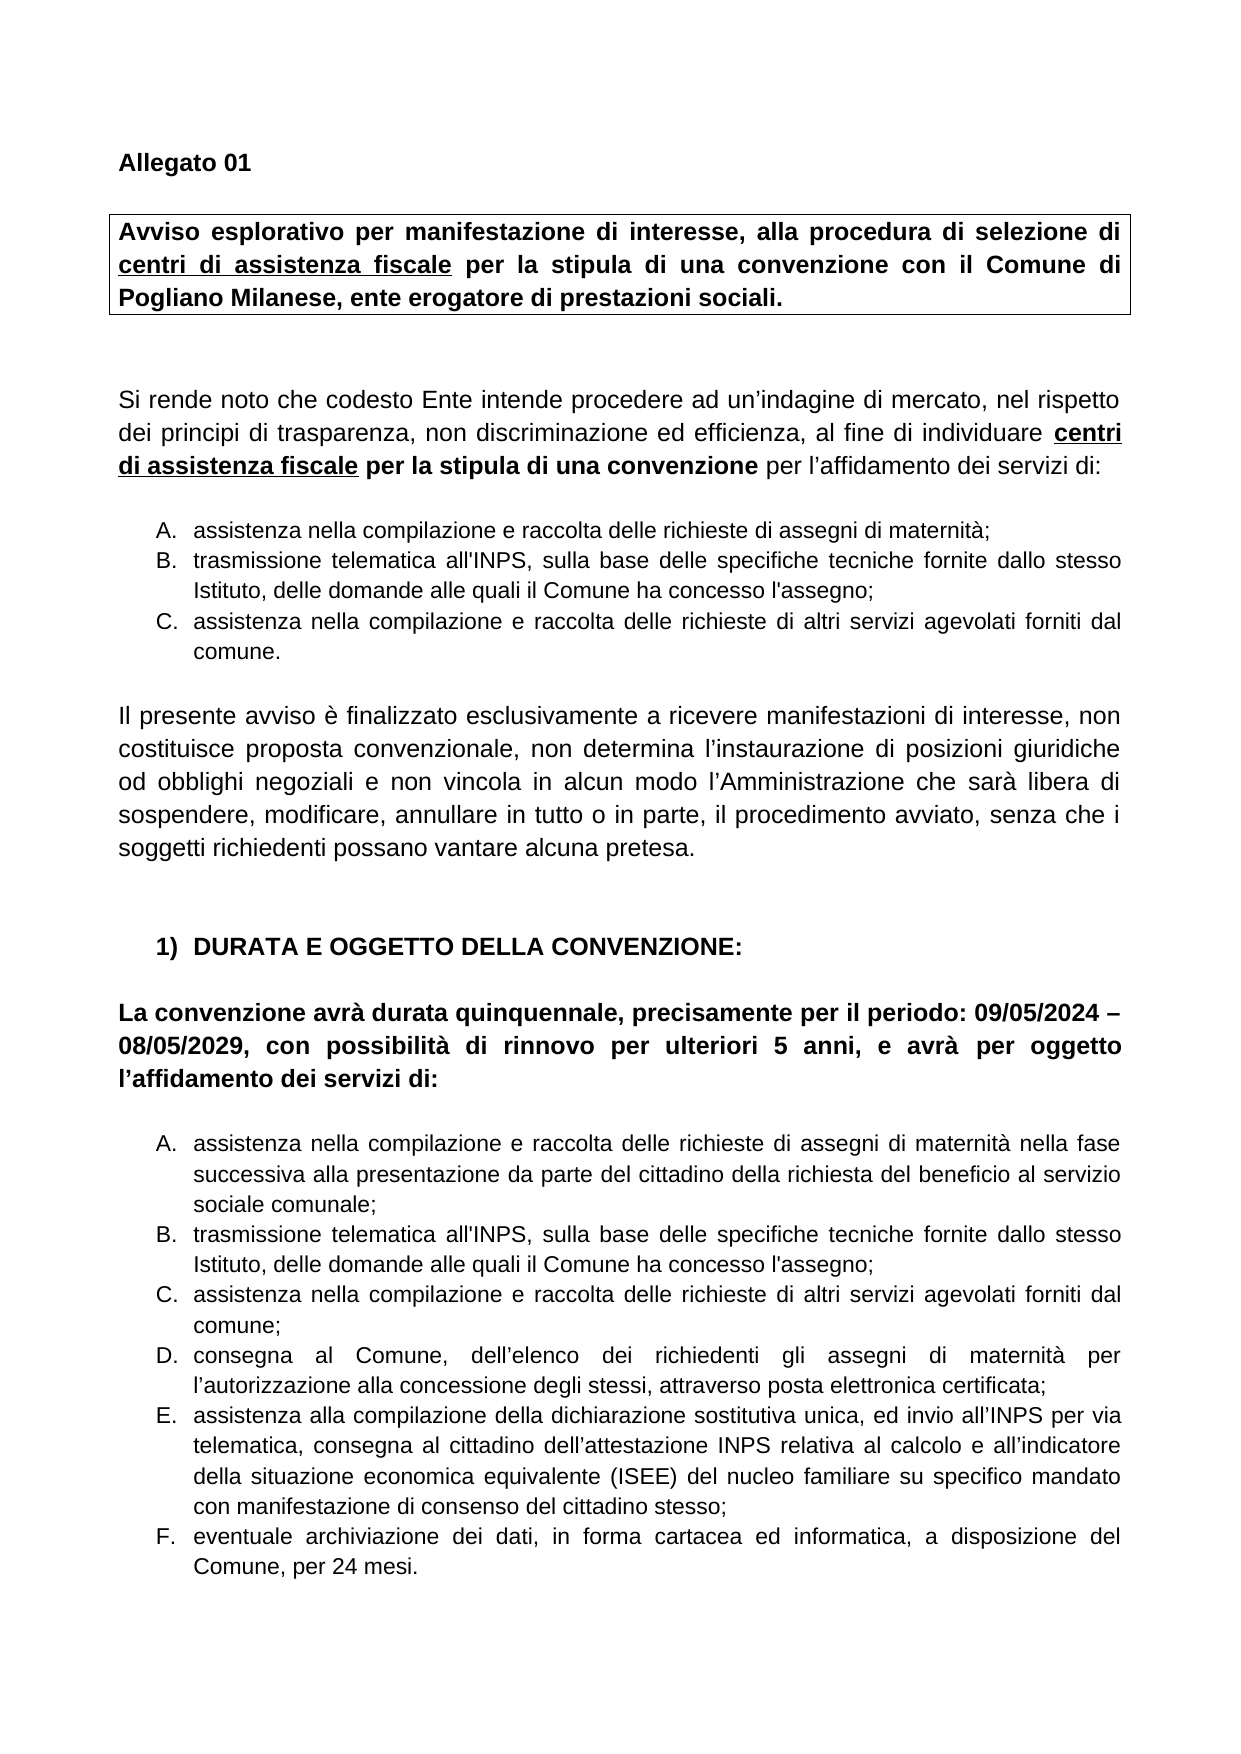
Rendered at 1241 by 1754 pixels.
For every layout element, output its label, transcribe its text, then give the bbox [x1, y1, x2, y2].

list DURATA E OGGETTO DELLA CONVENZIONE: [156, 932, 1122, 961]
list trasmissione telematica all'INPS, sulla base delle specifiche tecniche fornite dallo stesso Istituto, delle domande alle quali il Comune ha concesso l'assegno; [156, 1221, 1122, 1278]
list eventuale archiviazione dei dati, in forma cartacea ed informatica, a disposizione del Comune, per 24 mesi. [156, 1523, 1122, 1580]
list assistenza nella compilazione e raccolta delle richieste di assegni di maternità nella fase successiva alla presentazione da parte del cittadino della richiesta del beneficio al servizio sociale comunale; [156, 1130, 1122, 1217]
list trasmissione telematica all'INPS, sulla base delle specifiche tecniche fornite dallo stesso Istituto, delle domande alle quali il Comune ha concesso l'assegno; [156, 547, 1122, 604]
text Il presente avviso è finalizzato esclusivamente a ricevere manifestazioni di interesse, non costituisce proposta convenzionale, non determina l’instaurazione di posizioni giuridiche od obblighi negoziali e non vincola in alcun modo l’Amministrazione che sarà libera di sospendere, modificare, annullare in tutto o in parte, il procedimento avviato, senza che i soggetti richiedenti possano vantare alcuna pretesa. [118, 701, 1122, 862]
text Allegato 01 [118, 148, 1122, 176]
text Avviso esplorativo per manifestazione di interesse, alla procedura di selezione di centri di assistenza fiscale per la stipula di una convenzione con il Comune di Pogliano Milanese, ente erogatore di prestazioni sociali. [110, 215, 1130, 314]
text Si rende noto che codesto Ente intende procedere ad un’indagine di mercato, nel rispetto dei principi di trasparenza, non discriminazione ed efficienza, al fine di individuare centri di assistenza fiscale per la stipula di una convenzione per l’affidamento dei servizi di: [118, 385, 1122, 480]
text La convenzione avrà durata quinquennale, precisamente per il periodo: 09/05/2024 – 08/05/2029, con possibilità di rinnovo per ulteriori 5 anni, e avrà per oggetto l’affidamento dei servizi di: [118, 998, 1122, 1093]
list assistenza nella compilazione e raccolta delle richieste di assegni di maternità; [156, 517, 1122, 543]
list consegna al Comune, dell’elenco dei richiedenti gli assegni di maternità per l’autorizzazione alla concessione degli stessi, attraverso posta elettronica certificata; [156, 1342, 1122, 1398]
list assistenza alla compilazione della dichiarazione sostitutiva unica, ed invio all’INPS per via telematica, consegna al cittadino dell’attestazione INPS relativa al calcolo e all’indicatore della situazione economica equivalente (ISEE) del nucleo familiare su specifico mandato con manifestazione di consenso del cittadino stesso; [156, 1402, 1122, 1519]
list assistenza nella compilazione e raccolta delle richieste di altri servizi agevolati forniti dal comune. [156, 608, 1122, 664]
list assistenza nella compilazione e raccolta delle richieste di altri servizi agevolati forniti dal comune; [156, 1281, 1122, 1338]
